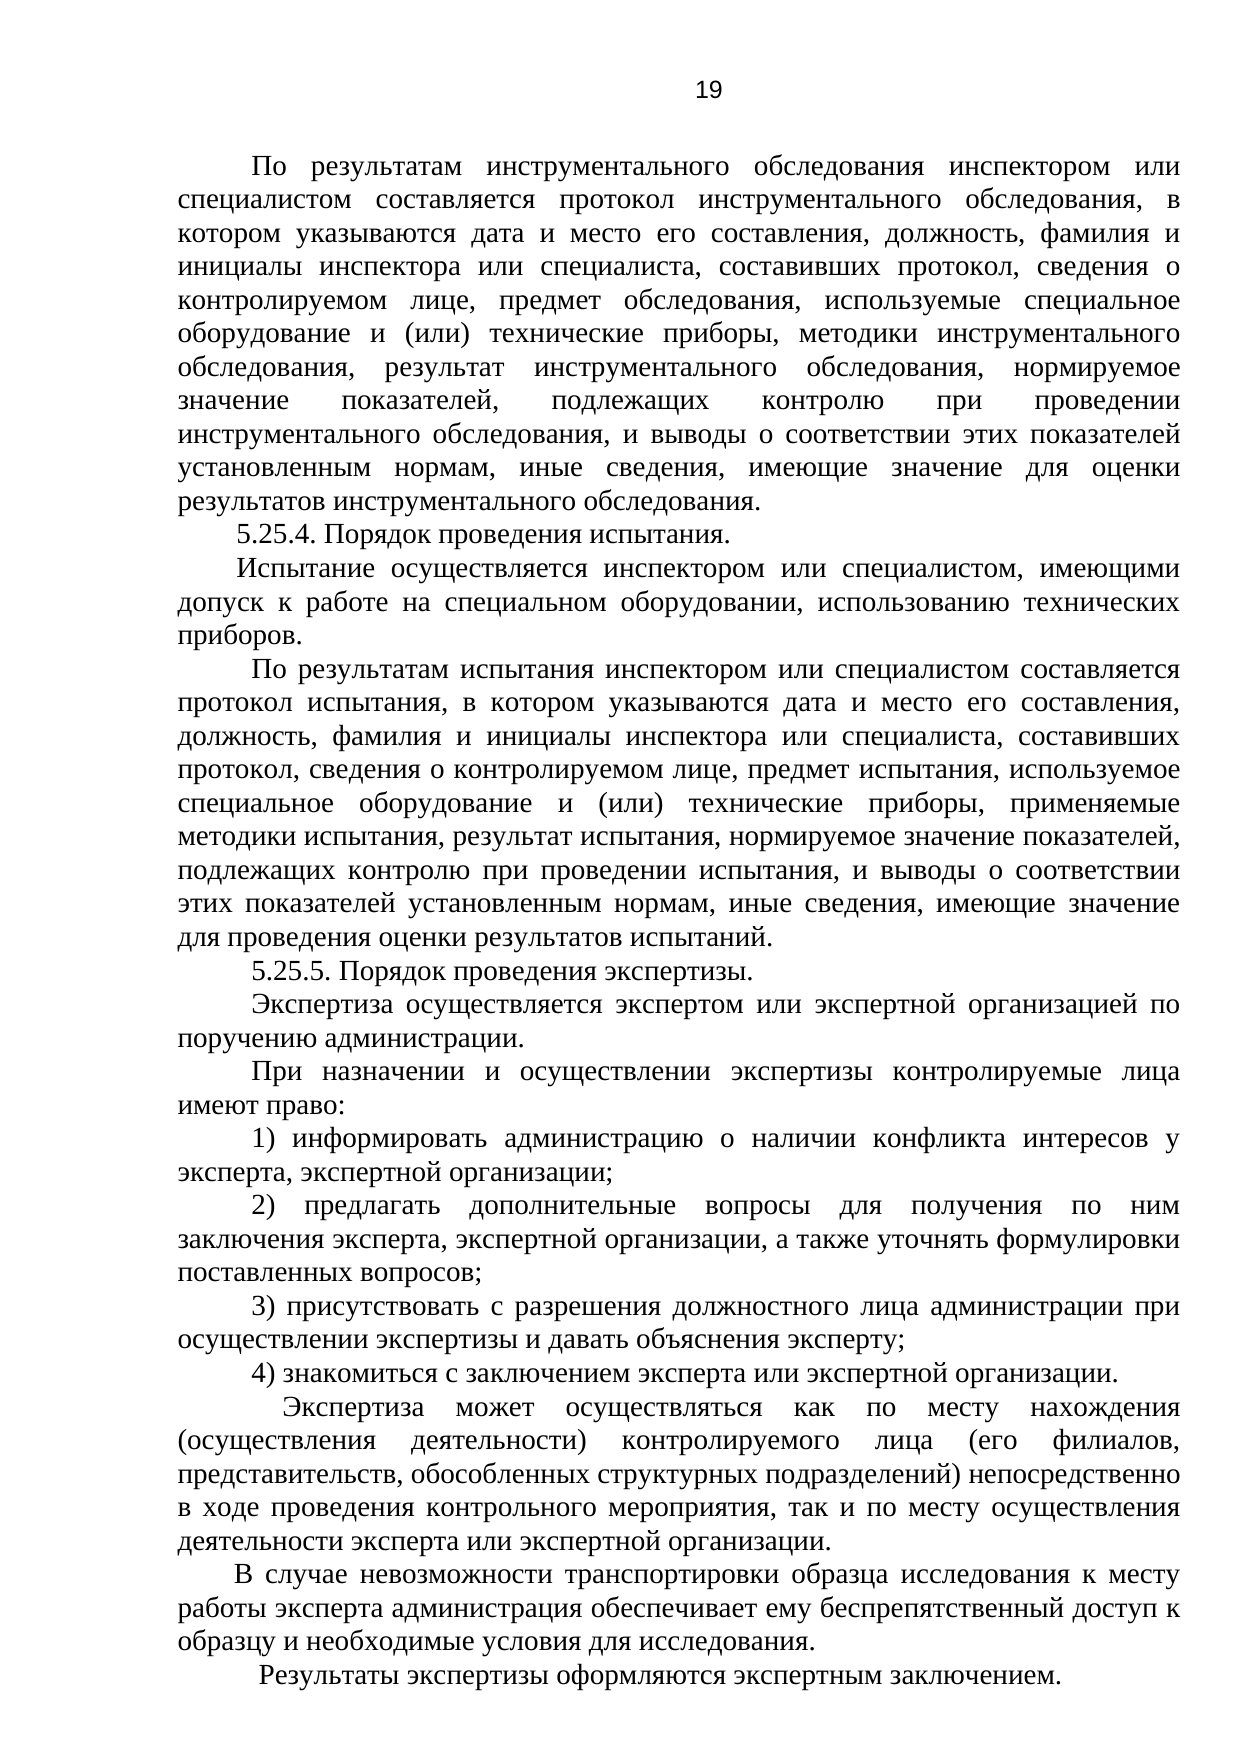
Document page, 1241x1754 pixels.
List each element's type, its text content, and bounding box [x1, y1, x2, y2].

text Экспертиза осуществляется экспертом или экспертной организацией по поручению администрации. [177, 986, 1181, 1053]
text По результатам инструментального обследования инспектором или специалистом составляется протокол инструментального обследования, в котором указываются дата и место его составления, должность, фамилия и инициалы инспектора или специалиста, составивших протокол, сведения о контролируемом лице, предмет обследования, используемые специальное оборудование и (или) технические приборы, методики инструментального обследования, результат инструментального обследования, нормируемое значение показателей, подлежащих контролю при проведении инструментального обследования, и выводы о соответствии этих показателей установленным нормам, иные сведения, имеющие значение для оценки результатов инструментального обследования. [177, 148, 1181, 517]
text Экспертиза может осуществляться как по месту нахождения (осуществления деятельности) контролируемого лица (его филиалов, представительств, обособленных структурных подразделений) непосредственно в ходе проведения контрольного мероприятия, так и по месту осуществления деятельности эксперта или экспертной организации. [177, 1389, 1181, 1556]
text При назначении и осуществлении экспертизы контролируемые лица имеют право: [177, 1053, 1181, 1120]
text 3) присутствовать с разрешения должностного лица администрации при осуществлении экспертизы и давать объяснения эксперту; [177, 1288, 1181, 1355]
text В случае невозможности транспортировки образца исследования к месту работы эксперта администрация обеспечивает ему беспрепятственный доступ к образцу и необходимые условия для исследования. [177, 1556, 1181, 1657]
text 5.25.5. Порядок проведения экспертизы. [177, 953, 1181, 986]
text Испытание осуществляется инспектором или специалистом, имеющими допуск к работе на специальном оборудовании, использованию технических приборов. [177, 550, 1181, 651]
text 5.25.4. Порядок проведения испытания. [177, 517, 1181, 550]
text 2) предлагать дополнительные вопросы для получения по ним заключения эксперта, экспертной организации, а также уточнять формулировки поставленных вопросов; [177, 1187, 1181, 1288]
text По результатам испытания инспектором или специалистом составляется протокол испытания, в котором указываются дата и место его составления, должность, фамилия и инициалы инспектора или специалиста, составивших протокол, сведения о контролируемом лице, предмет испытания, используемое специальное оборудование и (или) технические приборы, применяемые методики испытания, результат испытания, нормируемое значение показателей, подлежащих контролю при проведении испытания, и выводы о соответствии этих показателей установленным нормам, иные сведения, имеющие значение для проведения оценки результатов испытаний. [177, 651, 1181, 953]
text 1) информировать администрацию о наличии конфликта интересов у эксперта, экспертной организации; [177, 1120, 1181, 1187]
text Результаты экспертизы оформляются экспертным заключением. [177, 1657, 1181, 1691]
text 4) знакомиться с заключением эксперта или экспертной организации. [177, 1355, 1181, 1389]
